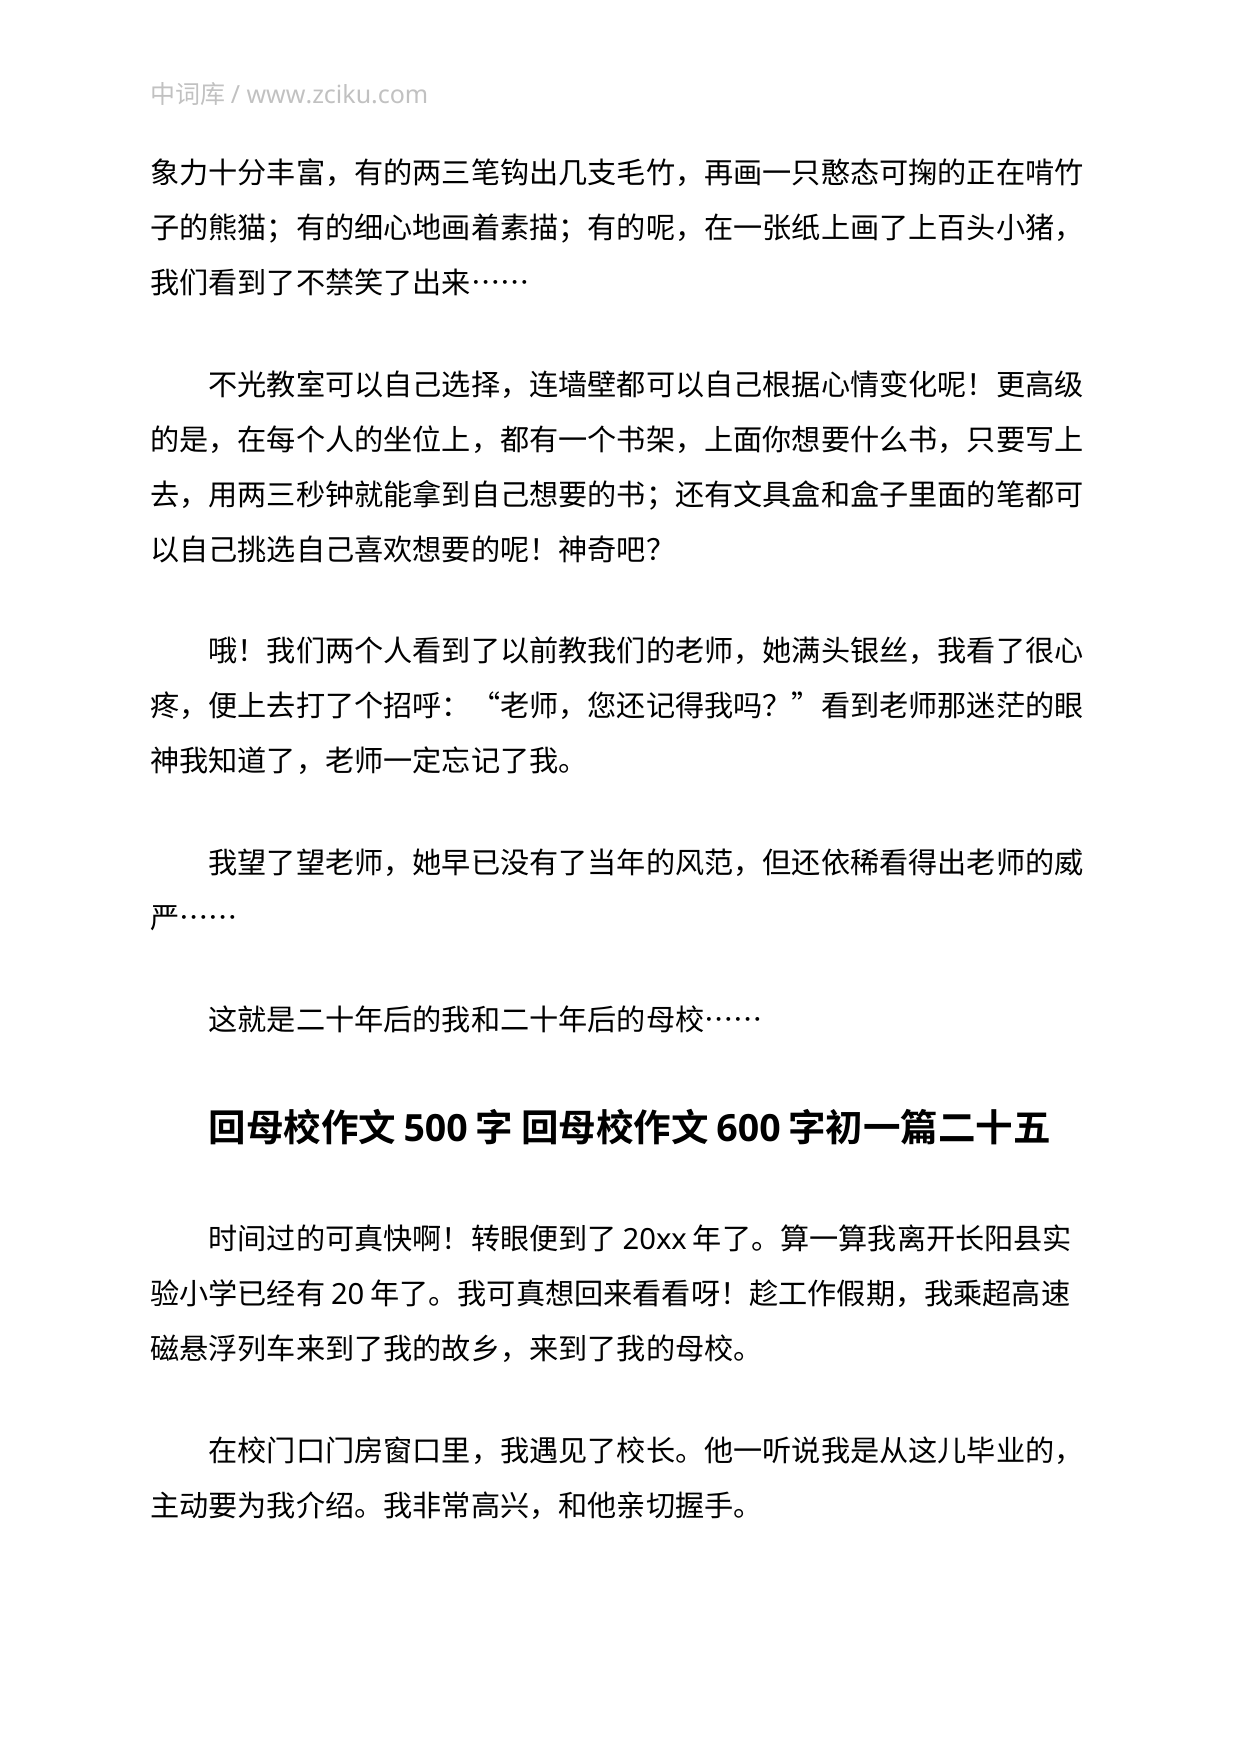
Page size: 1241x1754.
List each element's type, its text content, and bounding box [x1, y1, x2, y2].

text 时间过的可真快啊！转眼便到了20xx年了。算一算我离开长阳县实验小学已经有20年了。我可真想回来看看呀！趁工作假期，我乘超高速磁悬浮列车来到了我的故乡，来到了我的母校。 [150, 1216, 1090, 1368]
text 不光教室可以自己选择，连墙壁都可以自己根据心情变化呢！更高级的是，在每个人的坐位上，都有一个书架，上面你想要什么书，只要写上去，用两三秒钟就能拿到自己想要的书；还有文具盒和盒子里面的笔都可以自己挑选自己喜欢想要的呢！神奇吧？ [150, 362, 1090, 568]
text 我望了望老师，她早已没有了当年的风范，但还依稀看得出老师的威严…… [150, 839, 1090, 937]
text 这就是二十年后的我和二十年后的母校…… [150, 996, 1090, 1038]
text 回母校作文500字 回母校作文600字初一篇二十五 [150, 1098, 1090, 1152]
text 在校门口门房窗口里，我遇见了校长。他一听说我是从这儿毕业的，主动要为我介绍。我非常高兴，和他亲切握手。 [150, 1427, 1090, 1524]
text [150, 150, 1090, 302]
text 哦！我们两个人看到了以前教我们的老师，她满头银丝，我看了很心疼，便上去打了个招呼：“老师，您还记得我吗？”看到老师那迷茫的眼神我知道了，老师一定忘记了我。 [150, 628, 1090, 780]
